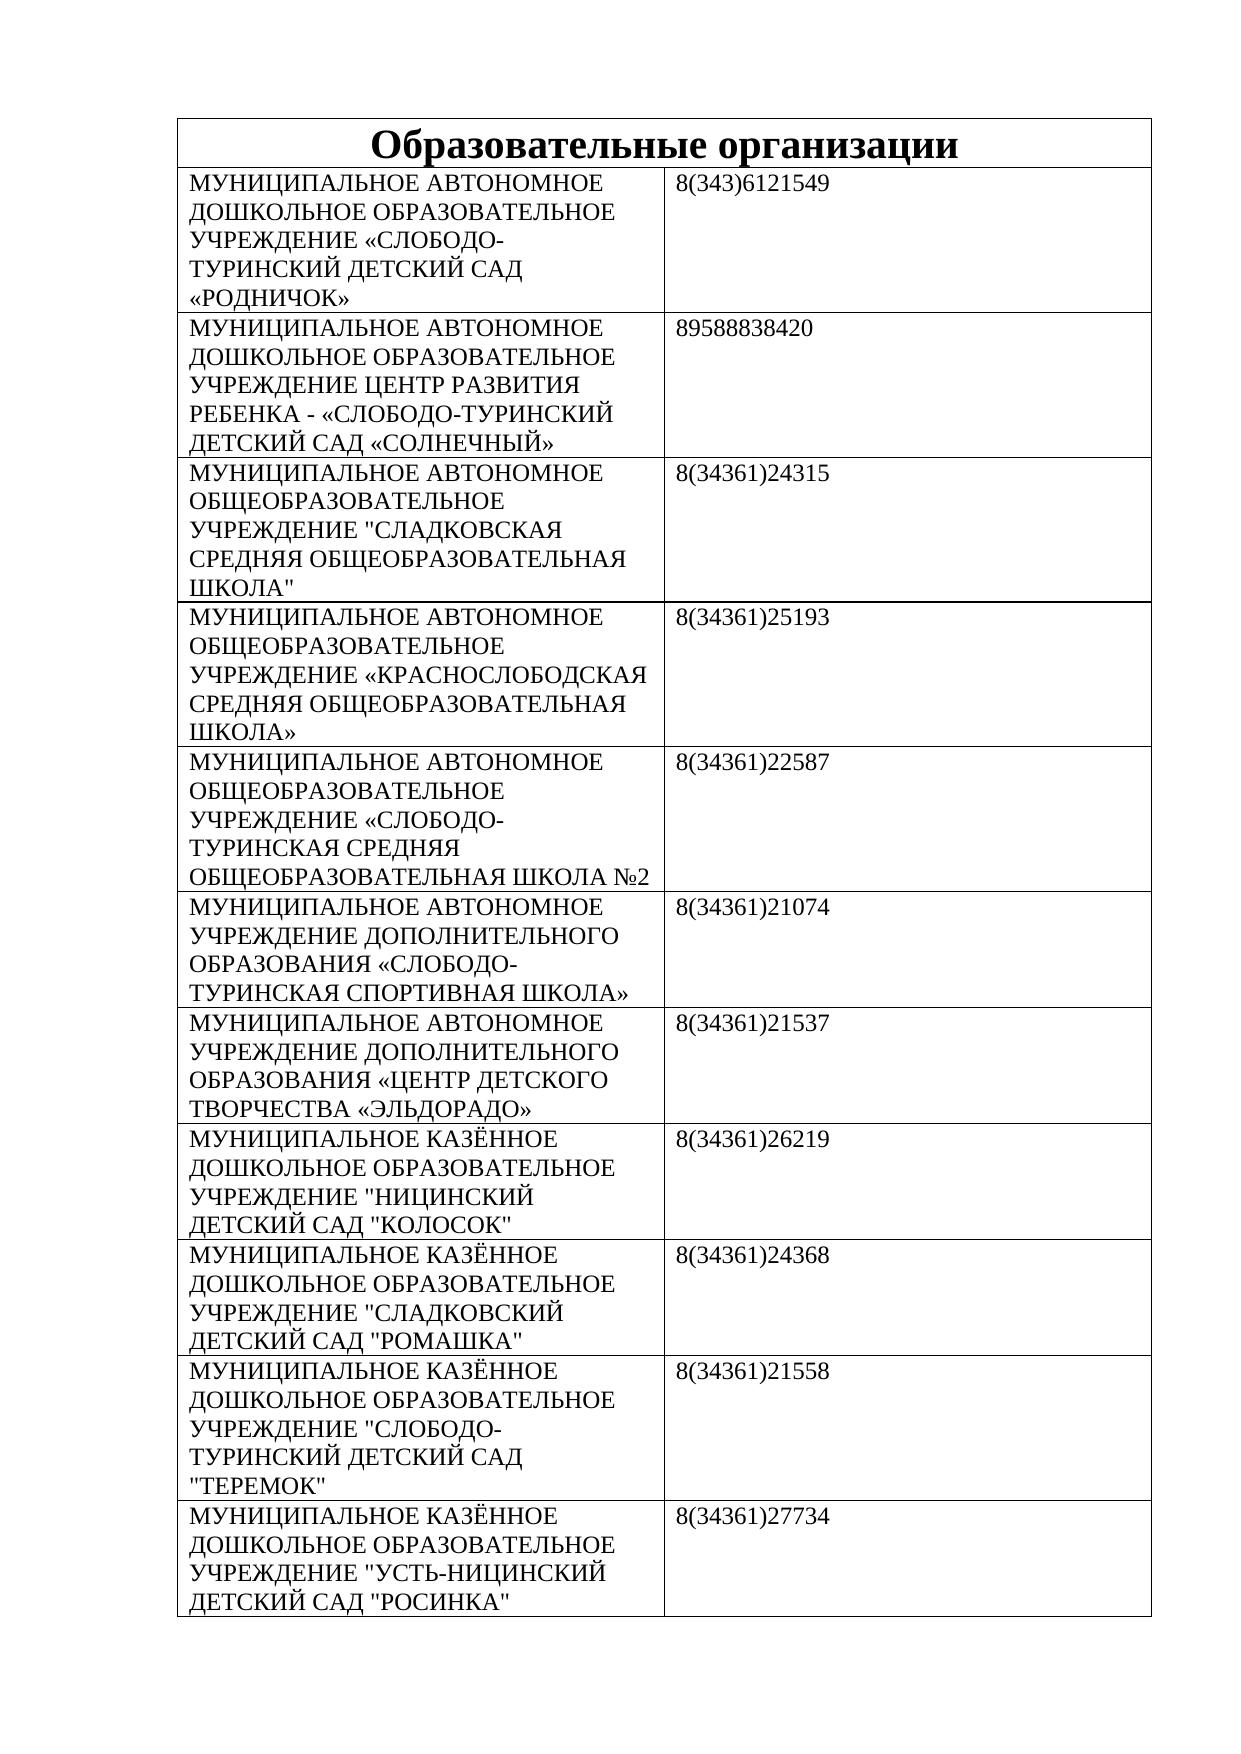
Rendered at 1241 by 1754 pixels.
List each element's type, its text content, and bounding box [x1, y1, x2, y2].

table_cell 8(34361)21558 [665, 1356, 1151, 1500]
table_cell МУНИЦИПАЛЬНОЕ КАЗЁННОЕ ДОШКОЛЬНОЕ ОБРАЗОВАТЕЛЬНОЕ УЧРЕЖДЕНИЕ "СЛАДКОВСКИЙ ДЕТСКИЙ САД "РОМАШКА" [178, 1240, 664, 1355]
table_cell 8(34361)21074 [665, 892, 1151, 1007]
table_cell 8(34361)24315 [665, 458, 1151, 601]
table_cell МУНИЦИПАЛЬНОЕ АВТОНОМНОЕ ОБЩЕОБРАЗОВАТЕЛЬНОЕ УЧРЕЖДЕНИЕ «КРАСНОСЛОБОДСКАЯ СРЕДНЯЯ ОБЩЕОБРАЗОВАТЕЛЬНАЯ ШКОЛА» [178, 603, 664, 746]
table_cell МУНИЦИПАЛЬНОЕ АВТОНОМНОЕ ДОШКОЛЬНОЕ ОБРАЗОВАТЕЛЬНОЕ УЧРЕЖДЕНИЕ ЦЕНТР РАЗВИТИЯ РЕБЕНКА - «СЛОБОДО-ТУРИНСКИЙ ДЕТСКИЙ САД «СОЛНЕЧНЫЙ» [178, 313, 664, 457]
table_cell 8(343)6121549 [665, 168, 1151, 312]
table_cell 8(34361)24368 [665, 1240, 1151, 1355]
table_cell МУНИЦИПАЛЬНОЕ КАЗЁННОЕ ДОШКОЛЬНОЕ ОБРАЗОВАТЕЛЬНОЕ УЧРЕЖДЕНИЕ "НИЦИНСКИЙ ДЕТСКИЙ САД "КОЛОСОК" [178, 1124, 664, 1239]
table_cell МУНИЦИПАЛЬНОЕ АВТОНОМНОЕ ОБЩЕОБРАЗОВАТЕЛЬНОЕ УЧРЕЖДЕНИЕ «СЛОБОДО-ТУРИНСКАЯ СРЕДНЯЯ ОБЩЕОБРАЗОВАТЕЛЬНАЯ ШКОЛА №2 [178, 747, 664, 891]
table_cell МУНИЦИПАЛЬНОЕ АВТОНОМНОЕ УЧРЕЖДЕНИЕ ДОПОЛНИТЕЛЬНОГО ОБРАЗОВАНИЯ «ЦЕНТР ДЕТСКОГО ТВОРЧЕСТВА «ЭЛЬДОРАДО» [178, 1008, 664, 1123]
table_cell 8(34361)21537 [665, 1008, 1151, 1123]
table_cell МУНИЦИПАЛЬНОЕ КАЗЁННОЕ ДОШКОЛЬНОЕ ОБРАЗОВАТЕЛЬНОЕ УЧРЕЖДЕНИЕ "УСТЬ-НИЦИНСКИЙ ДЕТСКИЙ САД "РОСИНКА" [178, 1501, 664, 1616]
table_cell 89588838420 [665, 313, 1151, 457]
table_cell 8(34361)22587 [665, 747, 1151, 891]
table_cell 8(34361)27734 [665, 1501, 1151, 1616]
table_cell 8(34361)26219 [665, 1124, 1151, 1239]
table_cell МУНИЦИПАЛЬНОЕ КАЗЁННОЕ ДОШКОЛЬНОЕ ОБРАЗОВАТЕЛЬНОЕ УЧРЕЖДЕНИЕ "СЛОБОДО-ТУРИНСКИЙ ДЕТСКИЙ САД "ТЕРЕМОК" [178, 1356, 664, 1500]
table_cell МУНИЦИПАЛЬНОЕ АВТОНОМНОЕ ДОШКОЛЬНОЕ ОБРАЗОВАТЕЛЬНОЕ УЧРЕЖДЕНИЕ «СЛОБОДО-ТУРИНСКИЙ ДЕТСКИЙ САД «РОДНИЧОК» [178, 168, 664, 312]
table_cell МУНИЦИПАЛЬНОЕ АВТОНОМНОЕ ОБЩЕОБРАЗОВАТЕЛЬНОЕ УЧРЕЖДЕНИЕ "СЛАДКОВСКАЯ СРЕДНЯЯ ОБЩЕОБРАЗОВАТЕЛЬНАЯ ШКОЛА" [178, 458, 664, 601]
table_header Образовательные организации [178, 119, 1151, 167]
table_cell 8(34361)25193 [665, 603, 1151, 746]
table_cell МУНИЦИПАЛЬНОЕ АВТОНОМНОЕ УЧРЕЖДЕНИЕ ДОПОЛНИТЕЛЬНОГО ОБРАЗОВАНИЯ «СЛОБОДО-ТУРИНСКАЯ СПОРТИВНАЯ ШКОЛА» [178, 892, 664, 1007]
